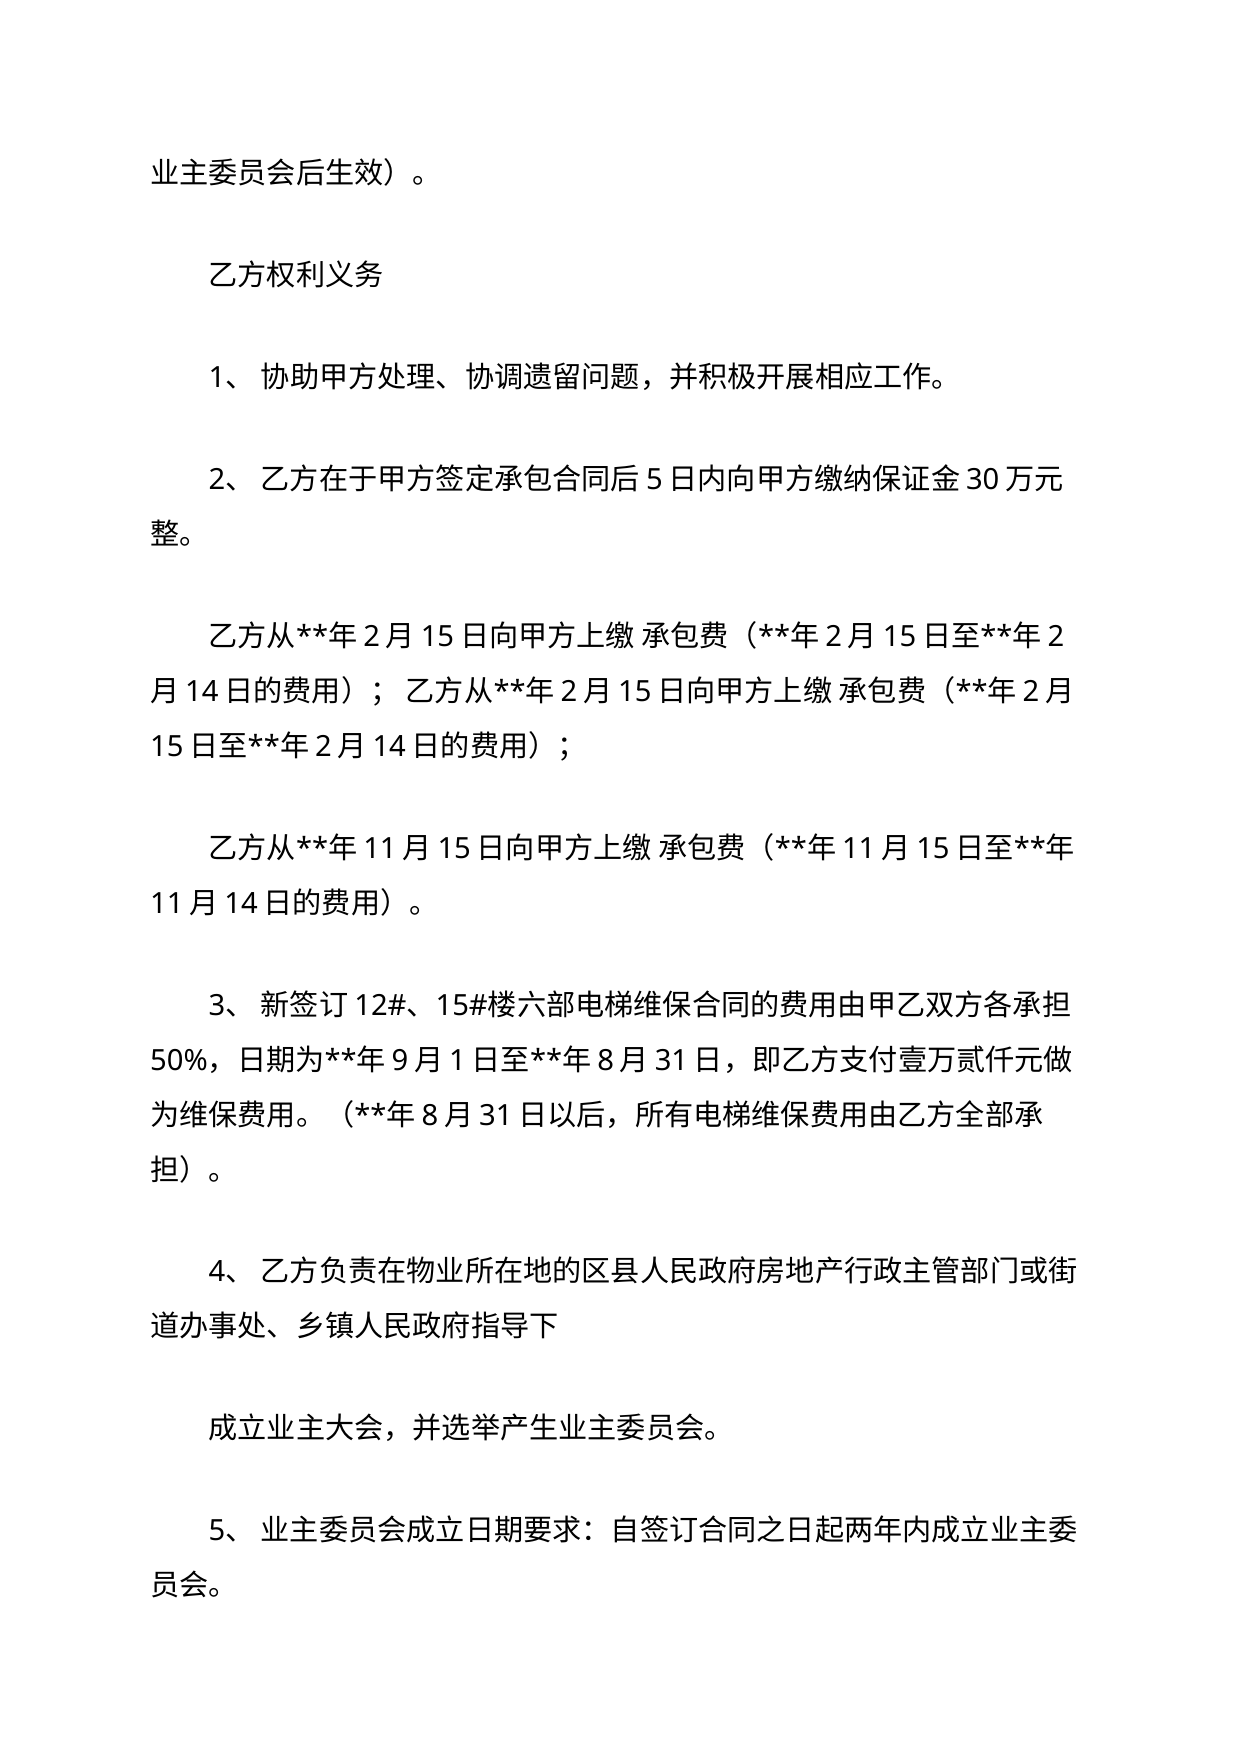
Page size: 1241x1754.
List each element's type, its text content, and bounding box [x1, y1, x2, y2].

text 乙方从**年11月15日向甲方上缴 承包费（**年11月15日至**年11月14日的费用）。 [150, 824, 1090, 922]
text 5、 业主委员会成立日期要求：自签订合同之日起两年内成立业主委员会。 [150, 1507, 1090, 1604]
text 乙方权利义务 [150, 252, 1090, 294]
text 成立业主大会，并选举产生业主委员会。 [150, 1405, 1090, 1447]
text 乙方从**年2月15日向甲方上缴 承包费（**年2月15日至**年2月14日的费用）； 乙方从**年2月15日向甲方上缴 承包费（**年2月15日至**年2月14日的费用）； [150, 612, 1090, 765]
text 2、 乙方在于甲方签定承包合同后5日内向甲方缴纳保证金30万元整。 [150, 456, 1090, 553]
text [150, 150, 1090, 192]
text 4、 乙方负责在物业所在地的区县人民政府房地产行政主管部门或街道办事处、乡镇人民政府指导下 [150, 1248, 1090, 1345]
text 1、 协助甲方处理、协调遗留问题，并积极开展相应工作。 [150, 353, 1090, 396]
text 3、 新签订12#、15#楼六部电梯维保合同的费用由甲乙双方各承担50%，日期为**年9月1日至**年8月31日，即乙方支付壹万贰仟元做为维保费用。（**年8月31日以后，所有电梯维保费用由乙方全部承担）。 [150, 981, 1090, 1188]
